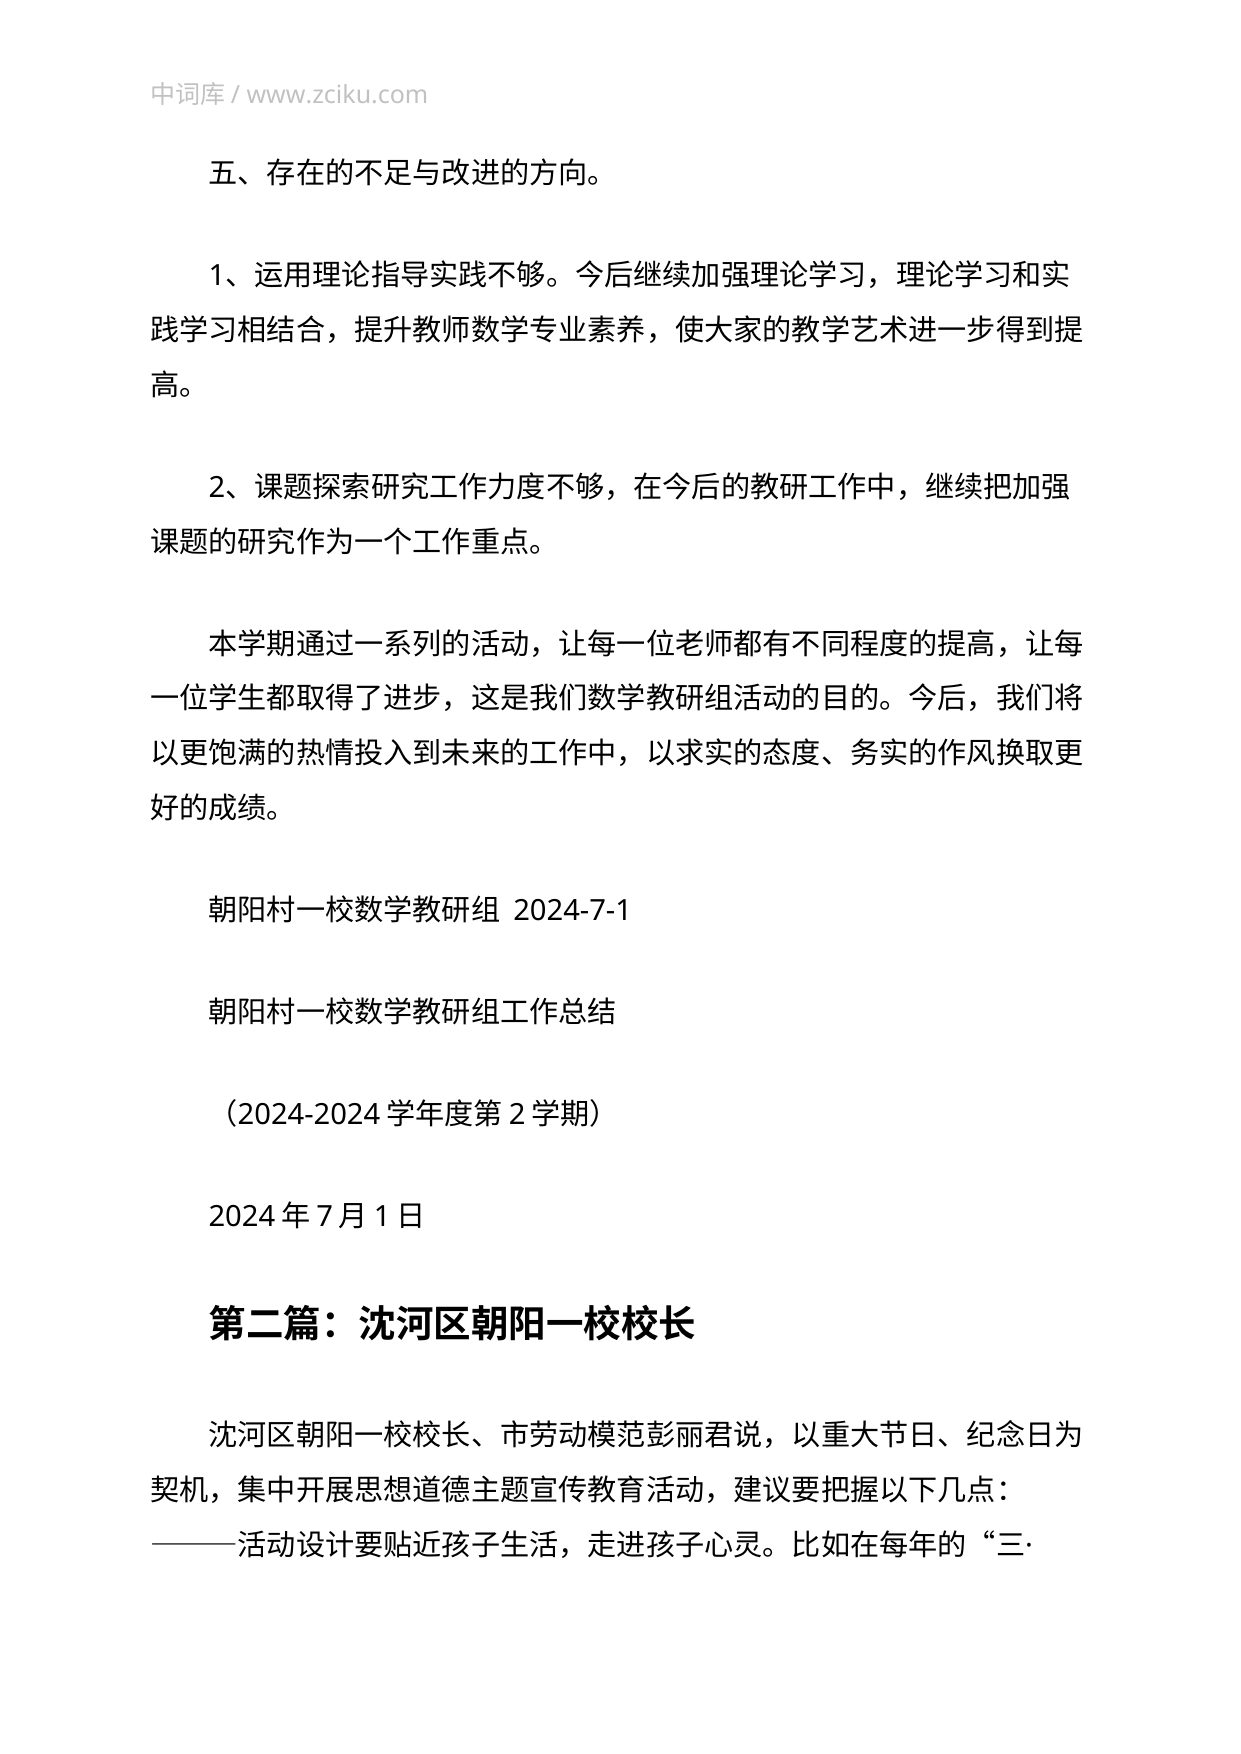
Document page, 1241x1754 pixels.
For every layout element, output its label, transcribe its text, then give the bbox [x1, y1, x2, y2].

text 1、运用理论指导实践不够。今后继续加强理论学习，理论学习和实践学习相结合，提升教师数学专业素养，使大家的教学艺术进一步得到提高。 [150, 252, 1090, 404]
text 第二篇：沈河区朝阳一校校长 [150, 1294, 1090, 1349]
text 朝阳村一校数学教研组工作总结 [150, 989, 1090, 1031]
text 五、存在的不足与改进的方向。 [150, 150, 1090, 192]
text 朝阳村一校数学教研组 2024-7-1 [150, 887, 1090, 929]
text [150, 1412, 1090, 1564]
text 2、课题探索研究工作力度不够，在今后的教研工作中，继续把加强课题的研究作为一个工作重点。 [150, 463, 1090, 561]
text 本学期通过一系列的活动，让每一位老师都有不同程度的提高，让每一位学生都取得了进步，这是我们数学教研组活动的目的。今后，我们将以更饱满的热情投入到未来的工作中，以求实的态度、务实的作风换取更好的成绩。 [150, 620, 1090, 827]
text （2024-2024学年度第2学期） [150, 1090, 1090, 1133]
text 2024年7月1日 [150, 1192, 1090, 1235]
